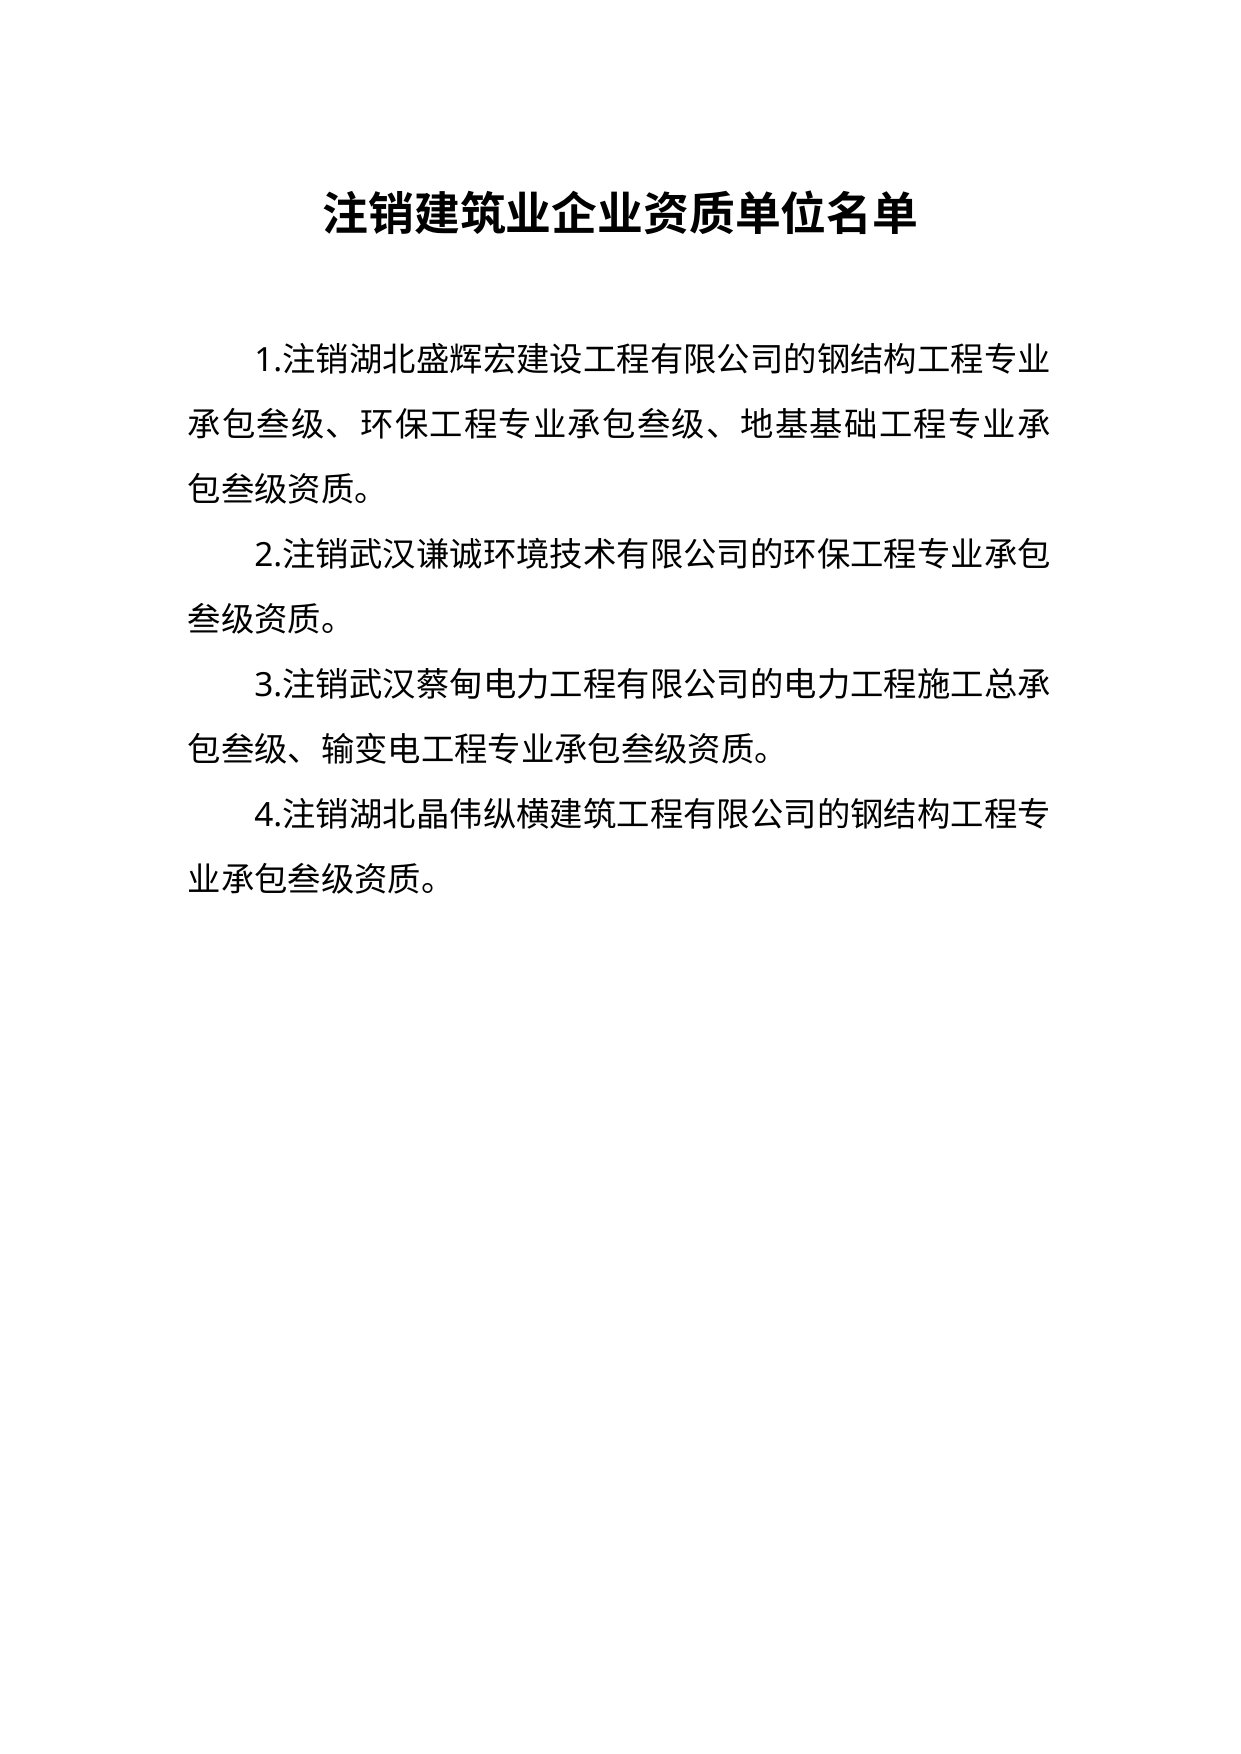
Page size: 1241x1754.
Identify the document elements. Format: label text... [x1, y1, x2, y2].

text 4.注销湖北晶伟纵横建筑工程有限公司的钢结构工程专业承包叁级资质。 [187, 779, 1053, 909]
text 3.注销武汉蔡甸电力工程有限公司的电力工程施工总承包叁级、输变电工程专业承包叁级资质。 [187, 649, 1053, 779]
text 1.注销湖北盛辉宏建设工程有限公司的钢结构工程专业承包叁级、环保工程专业承包叁级、地基基础工程专业承包叁级资质。 [187, 324, 1053, 519]
text 注销建筑业企业资质单位名单 [187, 162, 1053, 259]
text 2.注销武汉谦诚环境技术有限公司的环保工程专业承包叁级资质。 [187, 519, 1053, 649]
